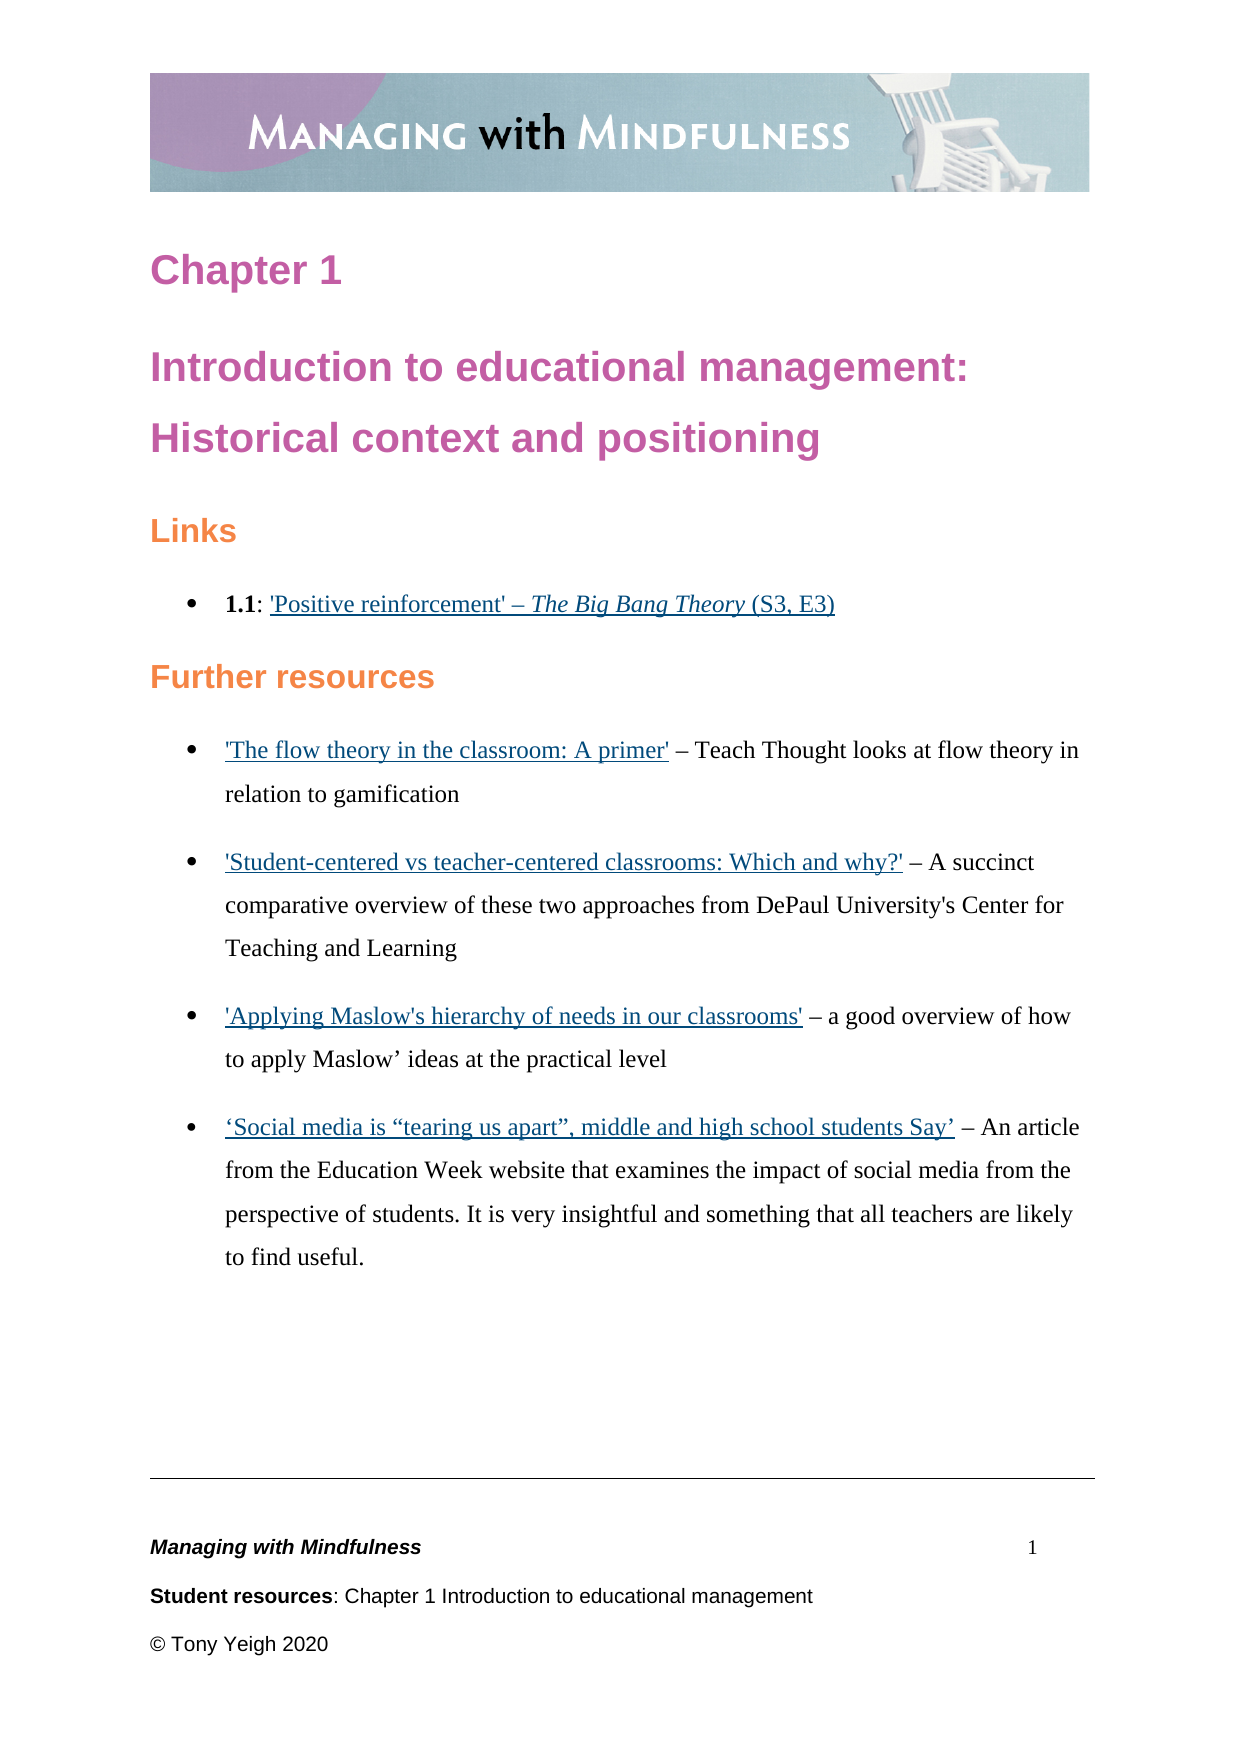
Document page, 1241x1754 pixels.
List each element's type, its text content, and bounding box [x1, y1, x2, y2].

picture [150, 73, 1090, 192]
list 'Applying Maslow's hierarchy of needs in our classrooms' – a good overview of how to apply Maslow’ ideas at the practical level [187, 1001, 1090, 1073]
list 1.1: 'Positive reinforcement' – The Big Bang Theory (S3, E3) [187, 589, 1090, 618]
text Introduction to educational management: Historical context and positioning [150, 342, 1090, 462]
list 'Student-centered vs teacher-centered classrooms: Which and why?' – A succinct comparative overview of these two approaches from DePaul University's Center for Teaching and Learning [187, 847, 1090, 962]
text Further resources [150, 657, 1090, 696]
list 'The flow theory in the classroom: A primer' – Teach Thought looks at flow theory in relation to gamification [187, 736, 1090, 807]
text Links [150, 511, 1090, 549]
list ‘Social media is “tearing us apart”, middle and high school students Say’ – An article from the Education Week website that examines the impact of social media from the perspective of students. It is very insightful and something that all teachers are likely to find useful. [187, 1112, 1090, 1271]
text Chapter 1 [150, 245, 1090, 293]
